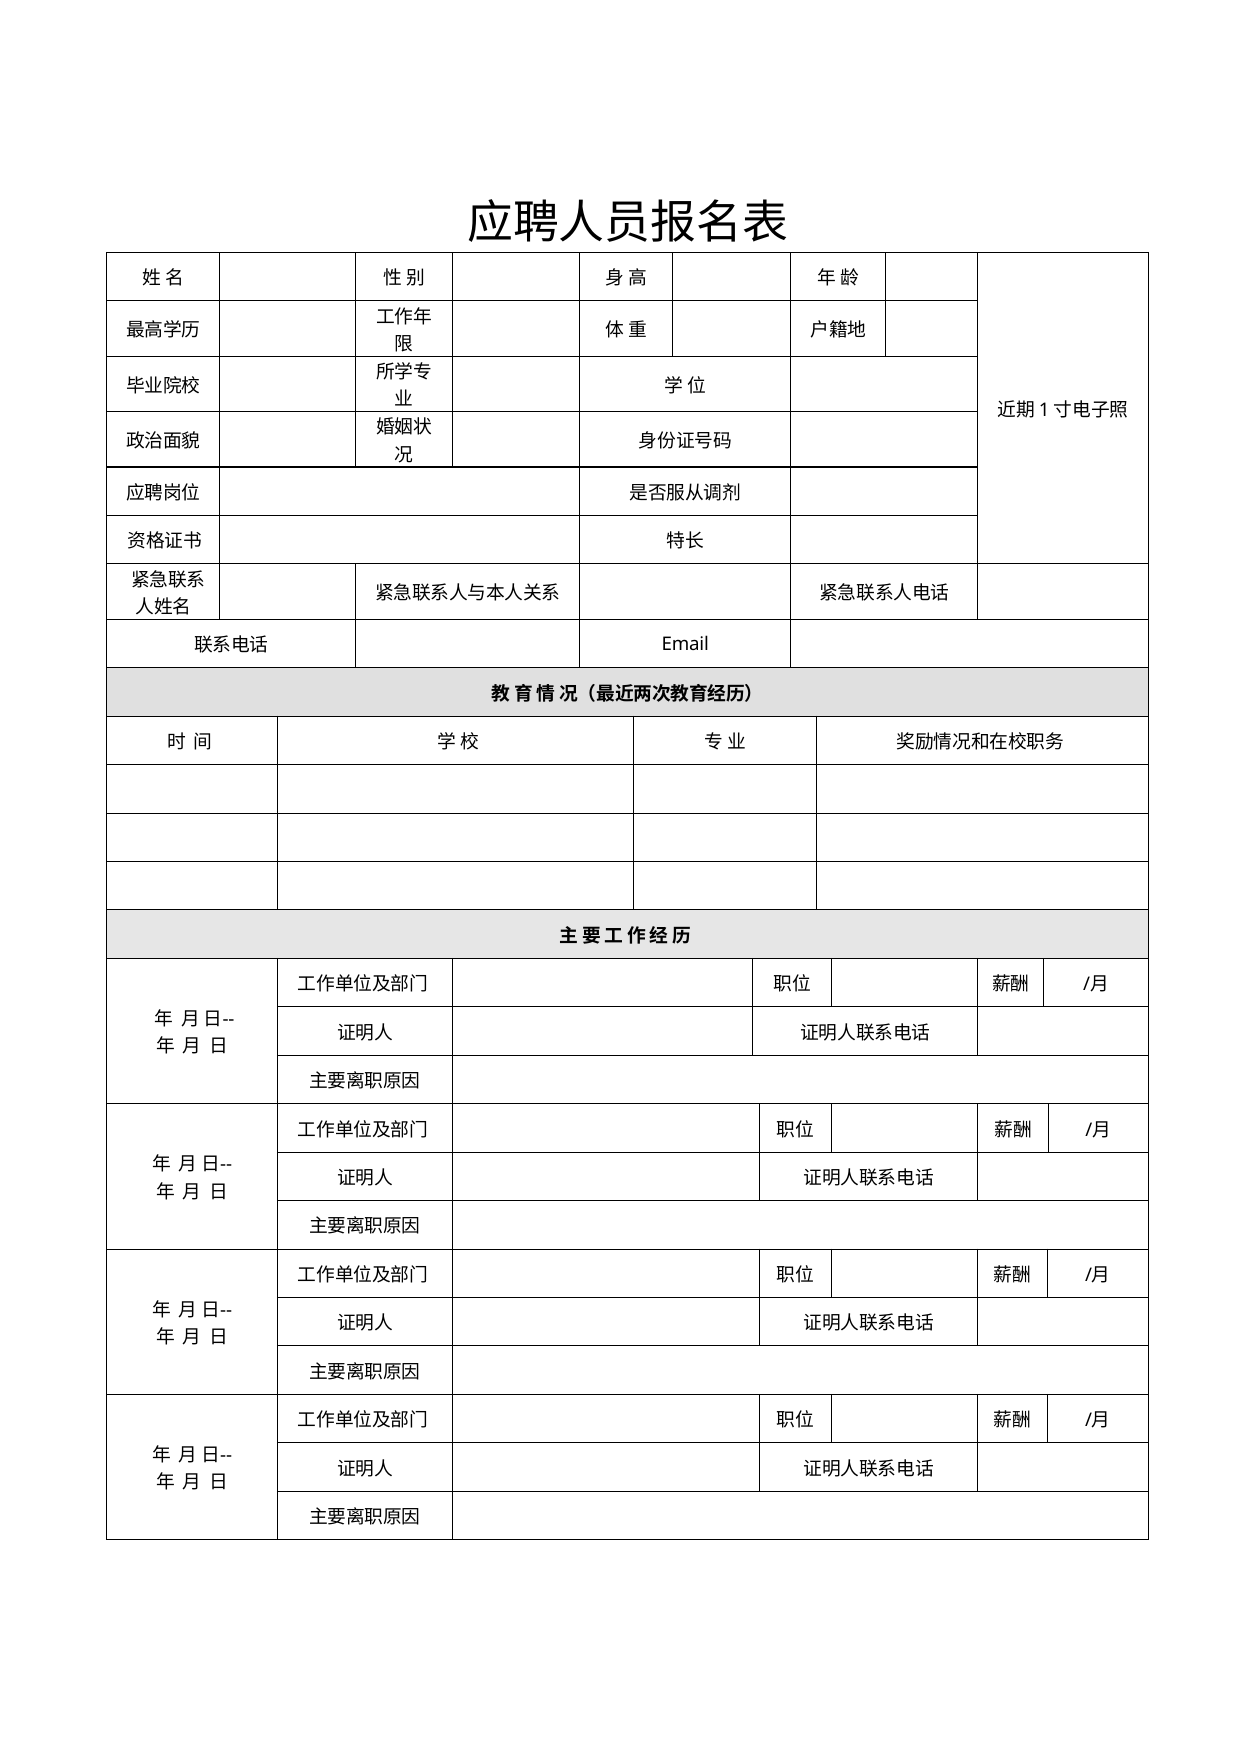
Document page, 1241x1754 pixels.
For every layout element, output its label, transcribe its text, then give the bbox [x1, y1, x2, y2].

table_cell [107, 814, 277, 861]
table_cell 是否服从调剂 [580, 468, 790, 515]
table_cell [634, 862, 816, 909]
table_cell 紧急联系人电话 [791, 564, 977, 619]
table_cell Email [580, 620, 790, 667]
table_cell [278, 862, 633, 909]
table_cell 奖励情况和在校职务 [817, 717, 1148, 764]
table_header 性 别 [356, 253, 452, 300]
table_cell 体 重 [580, 301, 672, 356]
table_cell 职位 [760, 1250, 831, 1297]
table_cell 资格证书 [107, 516, 219, 563]
table_cell 证明人联系电话 [760, 1443, 977, 1491]
table_cell [832, 959, 977, 1006]
table_header 年 龄 [791, 253, 885, 300]
table_cell [791, 357, 977, 411]
table_cell [791, 412, 977, 466]
table_cell 户籍地 [791, 301, 885, 356]
table_cell 所学专业 [356, 357, 452, 411]
table_cell 薪酬 [978, 1250, 1047, 1297]
table_cell [832, 1250, 977, 1297]
table_cell [453, 1346, 1148, 1394]
table_cell 年 月 日-- 年 月 日 [107, 1250, 277, 1394]
text 应聘人员报名表 [139, 185, 1115, 252]
table_header 身 高 [580, 253, 672, 300]
table_cell 薪酬 [978, 1104, 1048, 1152]
table_cell /月 [1049, 1104, 1148, 1152]
table_cell [278, 814, 633, 861]
table_cell [634, 814, 816, 861]
table_cell 证明人联系电话 [760, 1298, 977, 1345]
table_cell [278, 765, 633, 812]
table_cell 教 育 情 况（最近两次教育经历） [107, 668, 1148, 716]
table_cell 紧急联系人与本人关系 [356, 564, 579, 619]
table_cell [220, 516, 579, 563]
table_cell /月 [1048, 1395, 1148, 1442]
table_cell 学 校 [278, 717, 633, 764]
table_cell [220, 564, 355, 619]
table_cell 毕业院校 [107, 357, 219, 411]
table_cell 主要离职原因 [278, 1201, 452, 1248]
table_cell [817, 814, 1148, 861]
table_cell [107, 765, 277, 812]
table_cell [220, 357, 355, 411]
table_cell [817, 765, 1148, 812]
table_cell 工作单位及部门 [278, 1395, 452, 1442]
table_cell 婚姻状况 [356, 412, 452, 466]
table_cell [356, 620, 579, 667]
table_cell 工作单位及部门 [278, 959, 452, 1006]
table_cell 工作年限 [356, 301, 452, 356]
table_cell [978, 564, 1148, 619]
table_cell [580, 564, 790, 619]
table_header [453, 253, 579, 300]
table_header [673, 253, 790, 300]
table_cell [453, 1007, 752, 1055]
table_cell [978, 1443, 1148, 1491]
table_cell 证明人联系电话 [760, 1153, 977, 1200]
table_cell [817, 862, 1148, 909]
table_cell [453, 1298, 759, 1345]
table_header [220, 253, 355, 300]
table_cell 职位 [760, 1395, 831, 1442]
table_cell 时 间 [107, 717, 277, 764]
table_cell 主要离职原因 [278, 1492, 452, 1539]
table_cell 工作单位及部门 [278, 1104, 452, 1152]
table_cell [832, 1104, 977, 1152]
table_cell 联系电话 [107, 620, 355, 667]
table_cell 证明人 [278, 1298, 452, 1345]
table_cell [673, 301, 790, 356]
table_cell [453, 1153, 759, 1200]
table_cell 身份证号码 [580, 412, 790, 466]
table_cell 应聘岗位 [107, 468, 219, 515]
table_cell [791, 468, 977, 515]
table_cell [453, 412, 579, 466]
table_cell [453, 1443, 759, 1491]
table_cell 证明人 [278, 1443, 452, 1491]
table_cell 主 要 工 作 经 历 [107, 910, 1148, 958]
table_cell [453, 1104, 759, 1152]
table_cell 特长 [580, 516, 790, 563]
table_cell [453, 1056, 1148, 1103]
table_cell [453, 1201, 1148, 1248]
table_cell 证明人 [278, 1007, 452, 1055]
table_cell 职位 [760, 1104, 831, 1152]
table_cell [832, 1395, 977, 1442]
table_cell [453, 301, 579, 356]
table_cell 年 月 日-- 年 月 日 [107, 1395, 277, 1539]
table_cell 薪酬 [978, 1395, 1047, 1442]
table_cell [453, 1395, 759, 1442]
table_cell [791, 516, 977, 563]
table_cell 紧急联系人姓名 [107, 564, 219, 619]
table_cell 专 业 [634, 717, 816, 764]
table_cell 年 月 日-- 年 月 日 [107, 959, 277, 1103]
table_cell 政治面貌 [107, 412, 219, 466]
table_header [886, 253, 977, 300]
table_cell 主要离职原因 [278, 1346, 452, 1394]
table_cell 学 位 [580, 357, 790, 411]
table_cell [886, 301, 977, 356]
table_cell [978, 1153, 1148, 1200]
table_cell [453, 959, 752, 1006]
table_cell 薪酬 [978, 959, 1043, 1006]
table_cell [978, 1007, 1148, 1055]
table_cell [978, 1298, 1148, 1345]
table_cell 证明人联系电话 [753, 1007, 977, 1055]
table_cell [634, 765, 816, 812]
table_cell 证明人 [278, 1153, 452, 1200]
table_cell /月 [1044, 959, 1148, 1006]
table_cell /月 [1048, 1250, 1148, 1297]
table_cell [453, 1250, 759, 1297]
table_cell [791, 620, 1148, 667]
table_cell 最高学历 [107, 301, 219, 356]
table_cell 工作单位及部门 [278, 1250, 452, 1297]
table_cell [453, 1492, 1148, 1539]
table_cell [220, 468, 579, 515]
table_cell 职位 [753, 959, 831, 1006]
table_cell 主要离职原因 [278, 1056, 452, 1103]
table_cell [220, 412, 355, 466]
table_cell [453, 357, 579, 411]
table_cell [107, 862, 277, 909]
table_cell [220, 301, 355, 356]
table_header 姓 名 [107, 253, 219, 300]
table_header 近期1寸电子照 [978, 253, 1148, 563]
table_cell 年 月 日-- 年 月 日 [107, 1104, 277, 1248]
